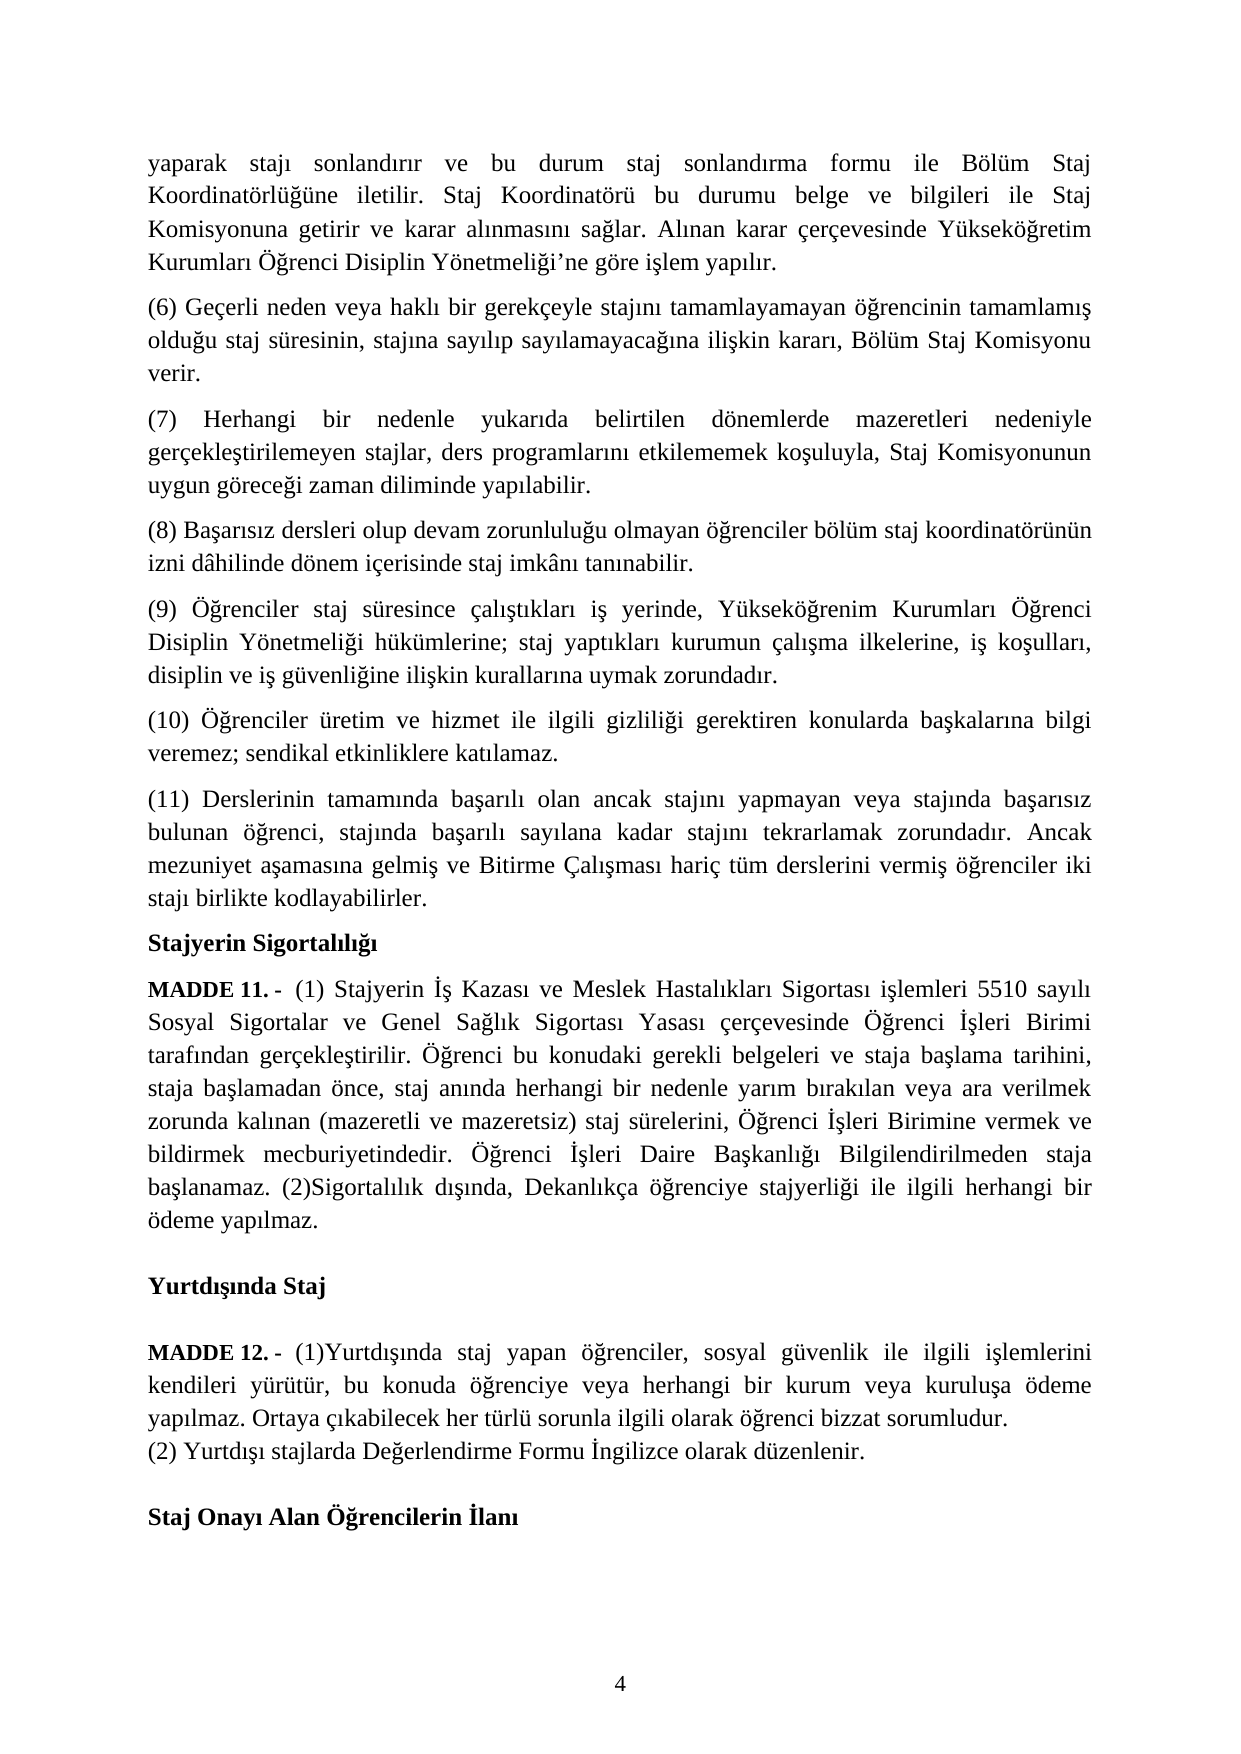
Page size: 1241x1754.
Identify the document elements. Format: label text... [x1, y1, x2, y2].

list Yurtdışında Staj [148, 1271, 1093, 1300]
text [148, 148, 1093, 275]
text (11) Derslerinin tamamında başarılı olan ancak stajını yapmayan veya stajında başarısız bulunan öğrenci, stajında başarılı sayılana kadar stajını tekrarlamak zorundadır. Ancak mezuniyet aşamasına gelmiş ve Bitirme Çalışması hariç tüm derslerini vermiş öğrenciler iki stajı birlikte kodlayabilirler. [148, 784, 1093, 912]
text (6) Geçerli neden veya haklı bir gerekçeyle stajını tamamlayamayan öğrencinin tamamlamış olduğu staj süresinin, stajına sayılıp sayılamayacağına ilişkin kararı, Bölüm Staj Komisyonu verir. [148, 292, 1093, 387]
list Staj Onayı Alan Öğrencilerin İlanı [148, 1502, 1093, 1531]
text (9) Öğrenciler staj süresince çalıştıkları iş yerinde, Yükseköğrenim Kurumları Öğrenci Disiplin Yönetmeliği hükümlerine; staj yaptıkları kurumun çalışma ilkelerine, iş koşulları, disiplin ve iş güvenliğine ilişkin kurallarına uymak zorundadır. [148, 594, 1093, 689]
list (1) Stajyerin İş Kazası ve Meslek Hastalıkları Sigortası işlemleri 5510 sayılı Sosyal Sigortalar ve Genel Sağlık Sigortası Yasası çerçevesinde Öğrenci İşleri Birimi tarafından gerçekleştirilir. Öğrenci bu konudaki gerekli belgeleri ve staja başlama tarihini, staja başlamadan önce, staj anında herhangi bir nedenle yarım bırakılan veya ara verilmek zorunda kalınan (mazeretli ve mazeretsiz) staj sürelerini, Öğrenci İşleri Birimine vermek ve bildirmek mecburiyetindedir. Öğrenci İşleri Daire Başkanlığı Bilgilendirilmeden staja başlanamaz. (2)Sigortalılık dışında, Dekanlıkça öğrenciye stajyerliği ile ilgili herhangi bir ödeme yapılmaz. [148, 974, 1093, 1234]
text (7) Herhangi bir nedenle yukarıda belirtilen dönemlerde mazeretleri nedeniyle gerçekleştirilemeyen stajlar, ders programlarını etkilememek koşuluyla, Staj Komisyonunun uygun göreceği zaman diliminde yapılabilir. [148, 404, 1093, 498]
text (10) Öğrenciler üretim ve hizmet ile ilgili gizliliği gerektiren konularda başkalarına bilgi veremez; sendikal etkinliklere katılamaz. [148, 705, 1093, 767]
text Stajyerin Sigortalılığı [148, 928, 1093, 957]
list (2) Yurtdışı stajlarda Değerlendirme Formu İngilizce olarak düzenlenir. [148, 1436, 1093, 1465]
list (1)Yurtdışında staj yapan öğrenciler, sosyal güvenlik ile ilgili işlemlerini kendileri yürütür, bu konuda öğrenciye veya herhangi bir kurum veya kuruluşa ödeme yapılmaz. Ortaya çıkabilecek her türlü sorunla ilgili olarak öğrenci bizzat sorumludur. [148, 1337, 1093, 1432]
list (8) Başarısız dersleri olup devam zorunluluğu olmayan öğrenciler bölüm staj koordinatörünün izni dâhilinde dönem içerisinde staj imkânı tanınabilir. [148, 515, 1093, 577]
